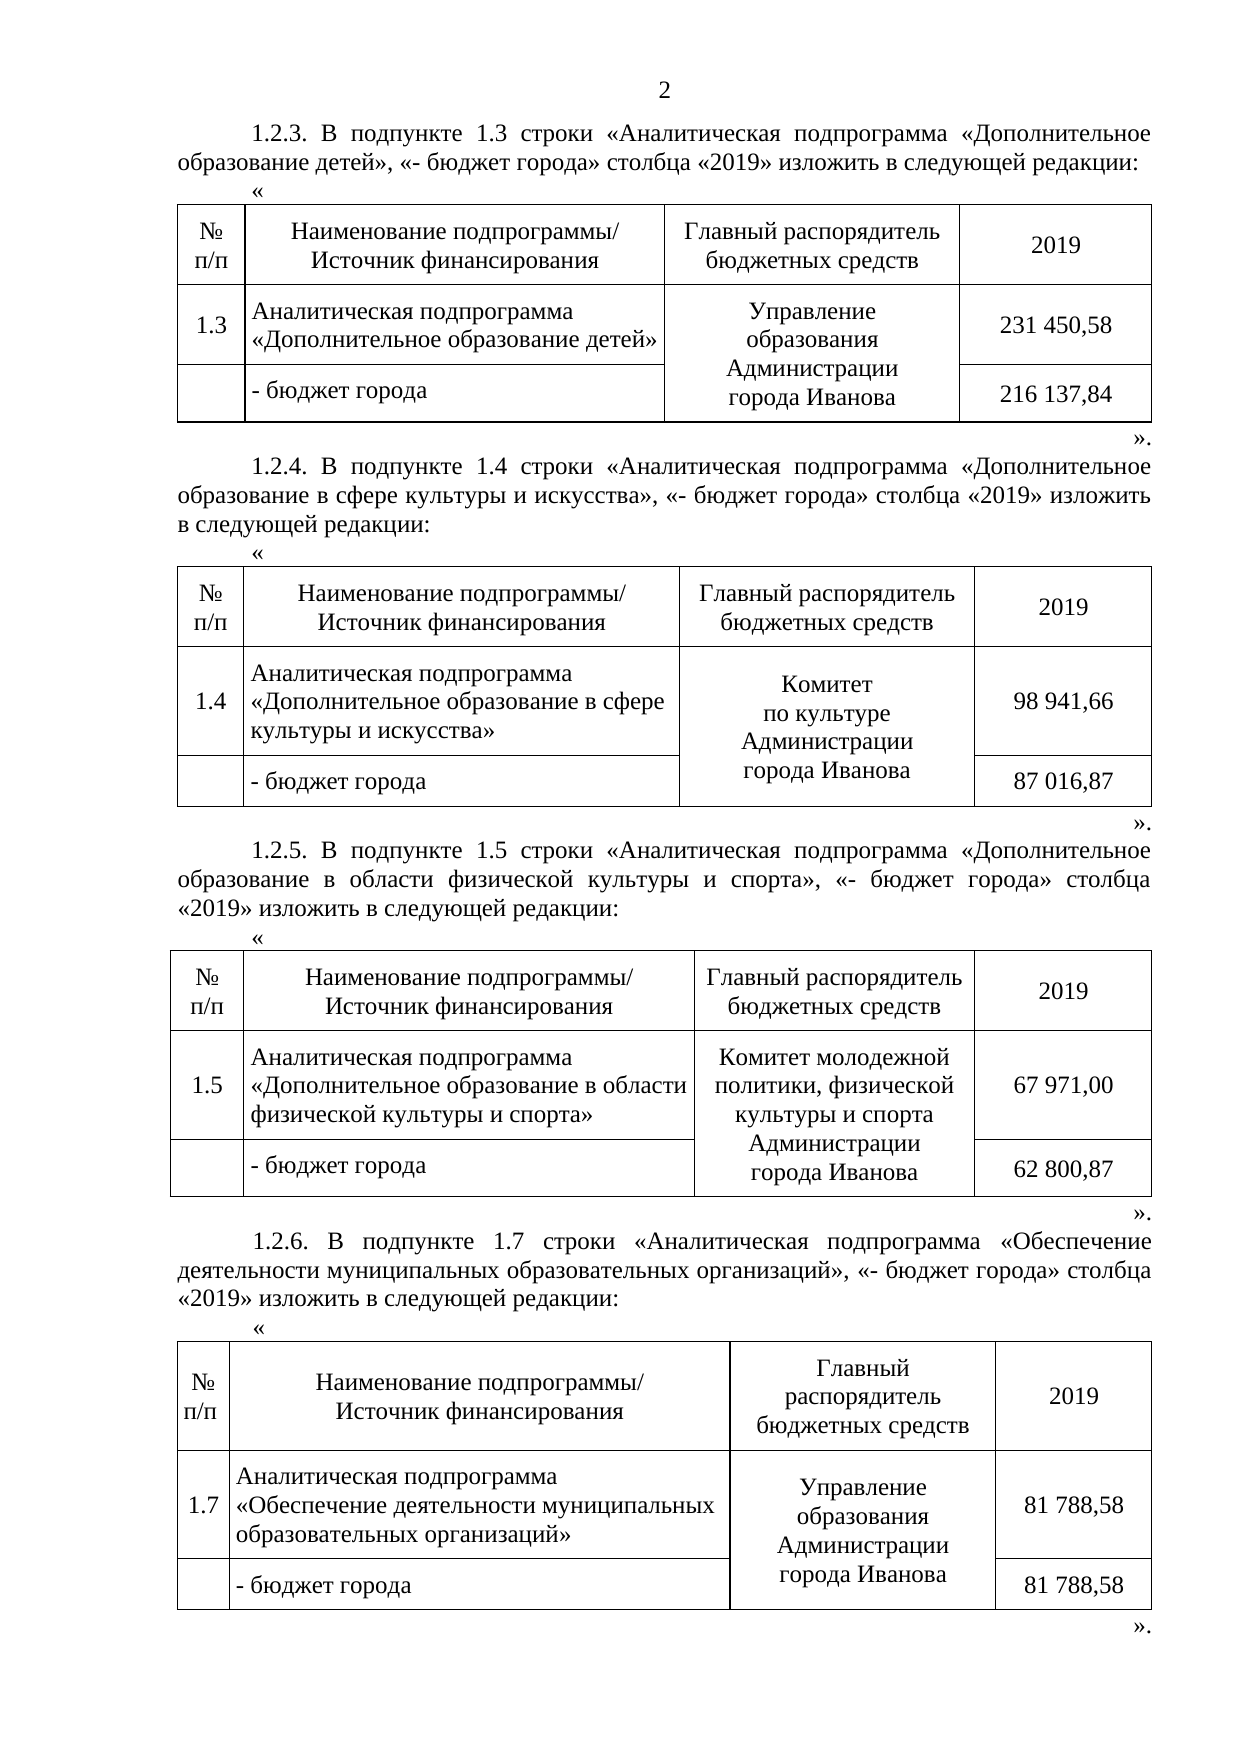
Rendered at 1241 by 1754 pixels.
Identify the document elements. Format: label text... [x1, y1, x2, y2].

text « [177, 537, 1152, 566]
table_cell 81 788,58 [996, 1559, 1151, 1609]
table_header Главный распорядитель бюджетных средств [680, 567, 974, 646]
table_cell 231 450,58 [960, 285, 1151, 364]
table_cell 81 788,58 [996, 1451, 1151, 1558]
table_cell - бюджет города [244, 756, 679, 806]
table_cell 1.5 [171, 1031, 243, 1139]
text ». [177, 1610, 1152, 1639]
table_cell Аналитическая подпрограмма «Дополнительное образование детей» [246, 285, 664, 364]
table_cell - бюджет города [246, 365, 664, 421]
table_cell [178, 756, 243, 806]
text ». [177, 807, 1152, 835]
table_header 2019 [960, 205, 1151, 284]
table_header Главный распорядитель бюджетных средств [731, 1342, 995, 1449]
text « [177, 1312, 1152, 1341]
table_cell 62 800,87 [975, 1140, 1151, 1196]
text 1.2.6. В подпункте 1.7 строки «Аналитическая подпрограмма «Обеспечение деятельности муниципальных образовательных организаций», «- бюджет города» столбца «2019» изложить в следующей редакции: [177, 1226, 1152, 1312]
text ». [177, 423, 1152, 451]
table_cell Управление образования Администрации города Иванова [665, 285, 959, 421]
table_cell Управление образования Администрации города Иванова [731, 1451, 995, 1609]
table_cell [178, 365, 244, 421]
text « [177, 176, 1152, 204]
text ». [177, 1197, 1152, 1226]
table_cell - бюджет города [230, 1559, 729, 1609]
table_header 2019 [996, 1342, 1151, 1449]
table_cell 1.4 [178, 647, 243, 754]
table_header № п/п [178, 567, 243, 646]
table_header Наименование подпрограммы/ Источник финансирования [230, 1342, 729, 1449]
table_cell 216 137,84 [960, 365, 1151, 421]
table_header Наименование подпрограммы/ Источник финансирования [244, 567, 679, 646]
table_cell 1.3 [178, 285, 244, 364]
table_cell - бюджет города [244, 1140, 694, 1196]
text 1.2.5. В подпункте 1.5 строки «Аналитическая подпрограмма «Дополнительное образование в области физической культуры и спорта», «- бюджет города» столбца «2019» изложить в следующей редакции: [177, 835, 1152, 922]
table_cell Аналитическая подпрограмма «Дополнительное образование в области физической культуры и спорта» [244, 1031, 694, 1139]
table_header № п/п [171, 951, 243, 1030]
table_header 2019 [975, 951, 1151, 1030]
table_header № п/п [178, 1342, 229, 1449]
table_cell 87 016,87 [975, 756, 1151, 806]
table_header № п/п [178, 205, 244, 284]
table_cell 98 941,66 [975, 647, 1151, 754]
table_cell Аналитическая подпрограмма «Обеспечение деятельности муниципальных образовательных организаций» [230, 1451, 729, 1558]
table_header Главный распорядитель бюджетных средств [665, 205, 959, 284]
table_header Главный распорядитель бюджетных средств [695, 951, 974, 1030]
text 1.2.4. В подпункте 1.4 строки «Аналитическая подпрограмма «Дополнительное образование в сфере культуры и искусства», «- бюджет города» столбца «2019» изложить в следующей редакции: [177, 451, 1152, 537]
table_cell [171, 1140, 243, 1196]
table_header Наименование подпрограммы/ Источник финансирования [246, 205, 664, 284]
table_cell 67 971,00 [975, 1031, 1151, 1139]
table_cell Комитет молодежной политики, физической культуры и спорта Администрации города Иванова [695, 1031, 974, 1196]
table_header Наименование подпрограммы/ Источник финансирования [244, 951, 694, 1030]
table_cell Комитет по культуре Администрации города Иванова [680, 647, 974, 806]
table_cell Аналитическая подпрограмма «Дополнительное образование в сфере культуры и искусства» [244, 647, 679, 754]
table_cell [178, 1559, 229, 1609]
table_header 2019 [975, 567, 1151, 646]
text 1.2.3. В подпункте 1.3 строки «Аналитическая подпрограмма «Дополнительное образование детей», «- бюджет города» столбца «2019» изложить в следующей редакции: [177, 118, 1152, 176]
text « [177, 922, 1152, 950]
table_cell 1.7 [178, 1451, 229, 1558]
